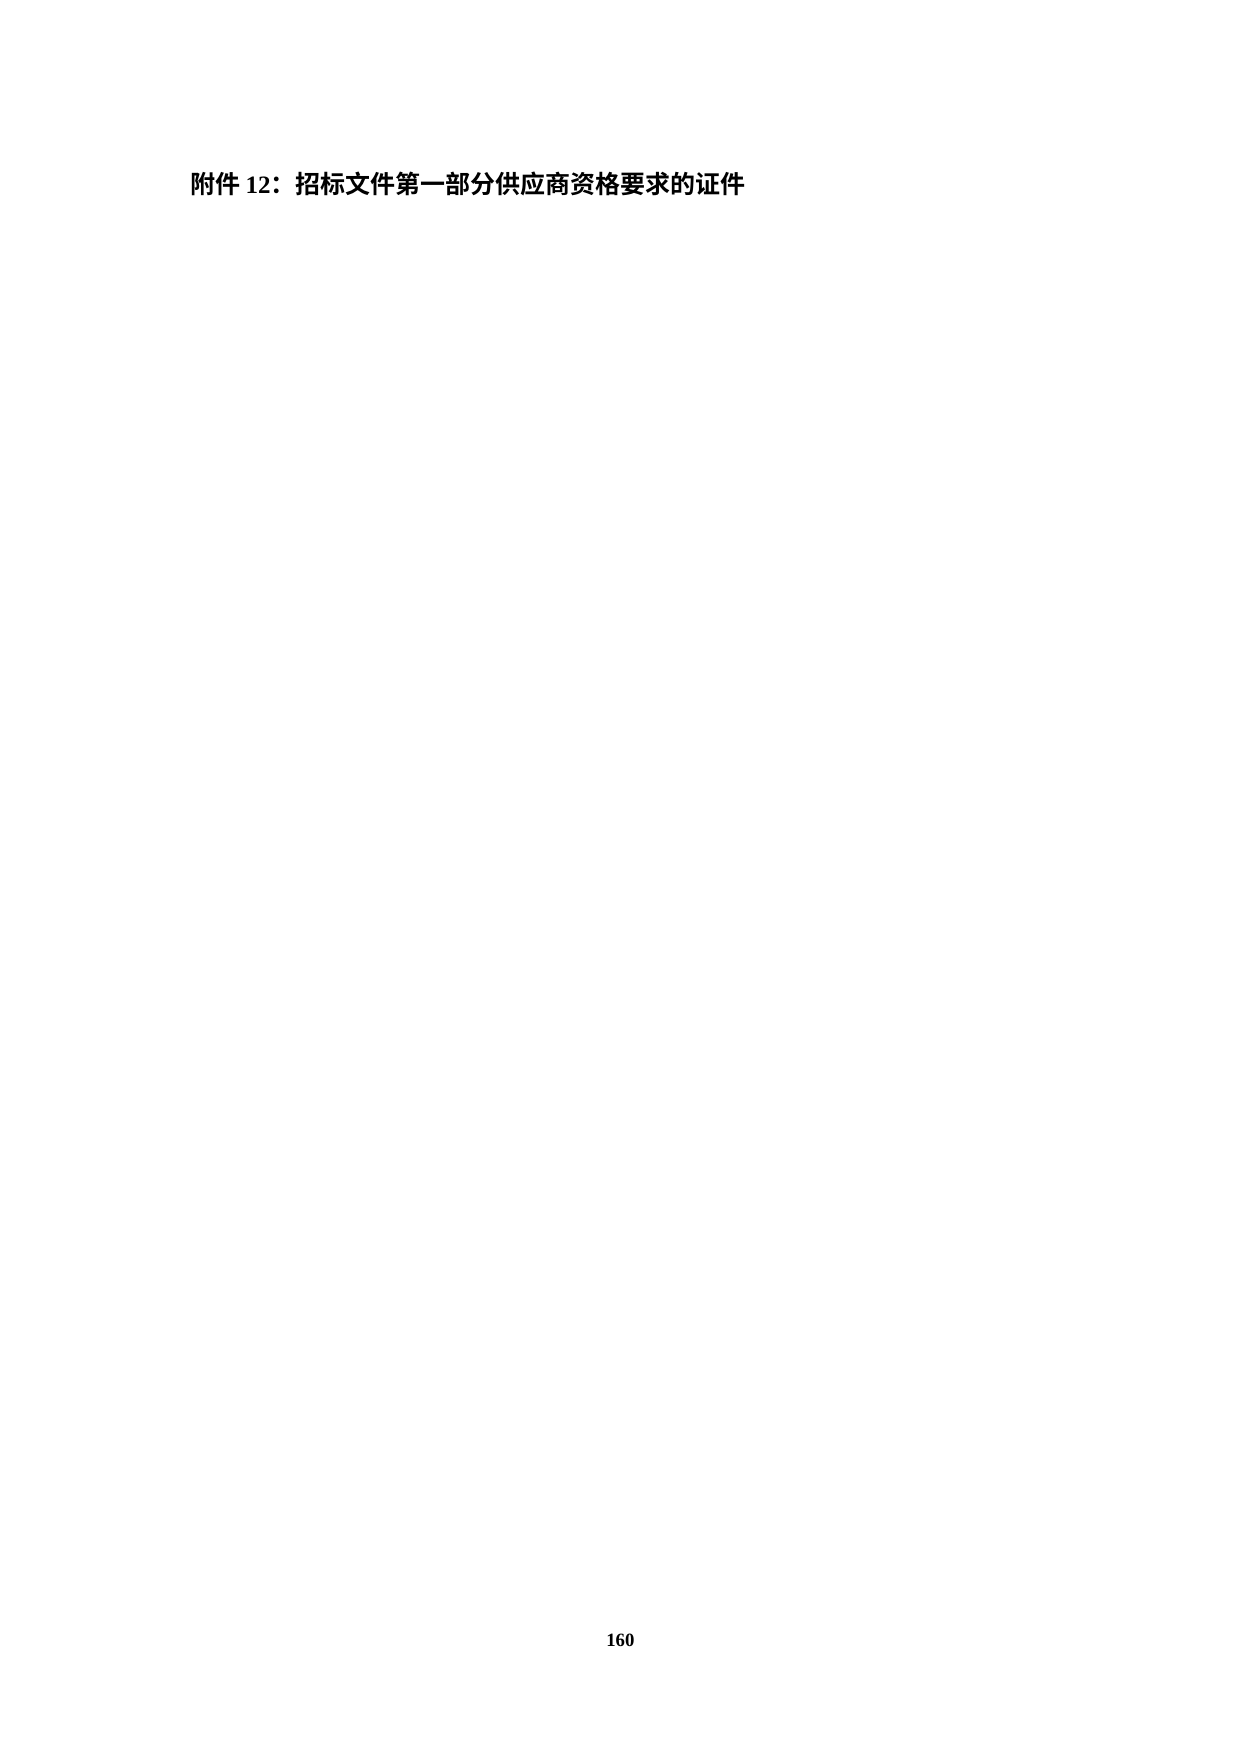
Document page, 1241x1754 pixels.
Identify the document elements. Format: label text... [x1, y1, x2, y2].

text 附件12：招标文件第一部分供应商资格要求的证件 [190, 164, 1050, 201]
